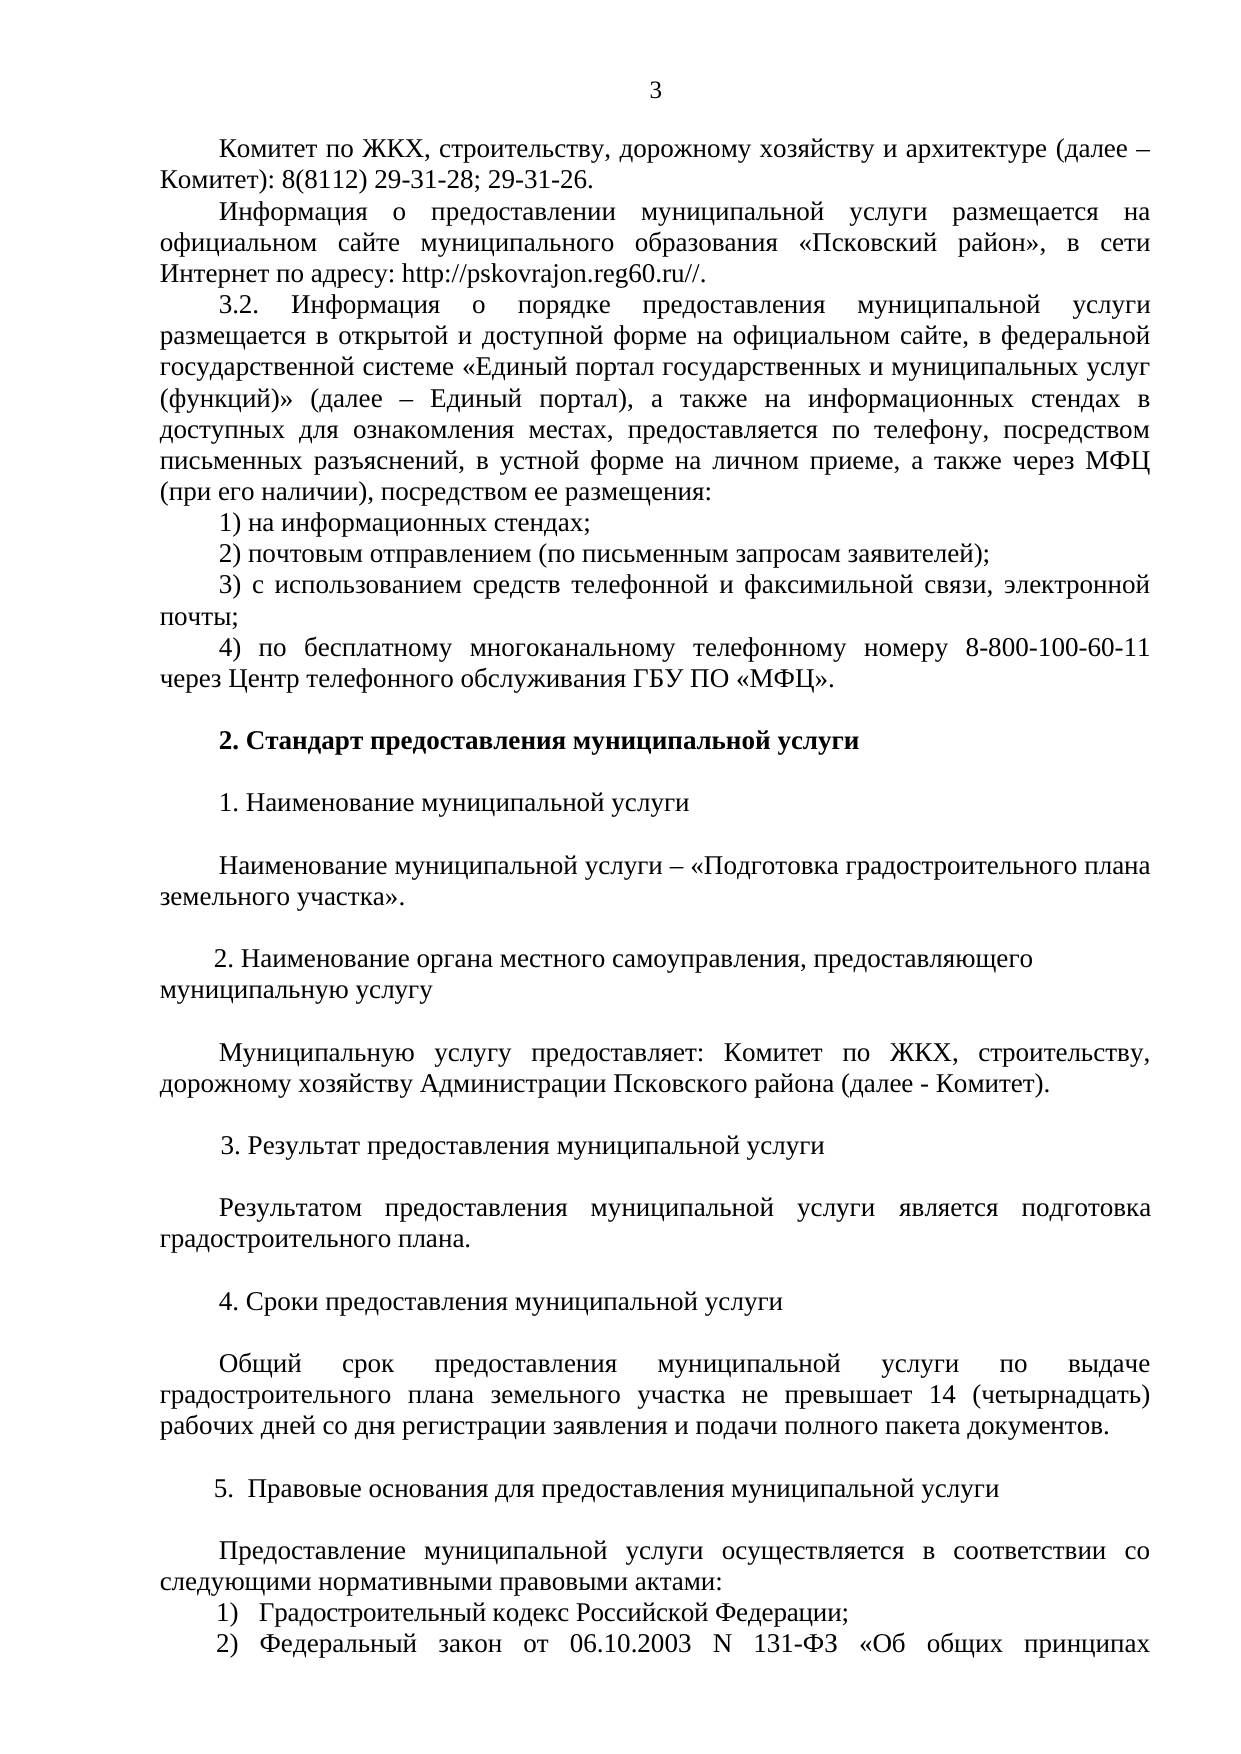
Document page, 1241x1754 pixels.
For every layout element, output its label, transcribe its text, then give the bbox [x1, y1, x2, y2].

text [159, 1627, 1152, 1659]
text Муниципальную услугу предоставляет: Комитет по ЖКХ, строительству, дорожному хозяйству Администрации Псковского района (далее - Комитет). [159, 1036, 1152, 1098]
text 5. Правовые основания для предоставления муниципальной услуги [159, 1472, 1152, 1503]
text Предоставление муниципальной услуги осуществляется в соответствии со следующими нормативными правовыми актами: [159, 1534, 1152, 1596]
list 4. Сроки предоставления муниципальной услуги [159, 1285, 1152, 1316]
text муниципальную услугу [159, 973, 1152, 1004]
list 3. Результат предоставления муниципальной услуги [159, 1129, 1152, 1160]
text 3) с использованием средств телефонной и факсимильной связи, электронной почты; [159, 568, 1152, 631]
text Наименование муниципальной услуги – «Подготовка градостроительного плана земельного участка». [159, 849, 1152, 911]
text Комитет по ЖКХ, строительству, дорожному хозяйству и архитектуре (далее – Комитет): 8(8112) 29-31-28; 29-31-26. [159, 132, 1152, 195]
text 4) по бесплатному многоканальному телефонному номеру 8-800-100-60-11 через Центр телефонного обслуживания ГБУ ПО «МФЦ». [159, 631, 1152, 693]
text 2. Наименование органа местного самоуправления, предоставляющего [159, 942, 1152, 973]
text 1) Градостроительный кодекс Российской Федерации; [159, 1596, 1152, 1627]
text Результатом предоставления муниципальной услуги является подготовка градостроительного плана. [159, 1191, 1152, 1254]
text 2) почтовым отправлением (по письменным запросам заявителей); [159, 537, 1152, 568]
text 1) на информационных стендах; [159, 506, 1152, 537]
subtitle 2. Стандарт предоставления муниципальной услуги [159, 724, 1152, 755]
text 1. Наименование муниципальной услуги [159, 787, 1152, 818]
text Информация о предоставлении муниципальной услуги размещается на официальном сайте муниципального образования «Псковский район», в сети Интернет по адресу: http://pskovrajon.reg60.ru//. [159, 195, 1152, 288]
text 3.2. Информация о порядке предоставления муниципальной услуги размещается в открытой и доступной форме на официальном сайте, в федеральной государственной системе «Единый портал государственных и муниципальных услуг (функций)» (далее – Единый портал), а также на информационных стендах в доступных для ознакомления местах, предоставляется по телефону, посредством письменных разъяснений, в устной форме на личном приеме, а также через МФЦ (при его наличии), посредством ее размещения: [159, 288, 1152, 506]
text Общий срок предоставления муниципальной услуги по выдаче градостроительного плана земельного участка не превышает 14 (четырнадцать) рабочих дней со дня регистрации заявления и подачи полного пакета документов. [159, 1347, 1152, 1441]
